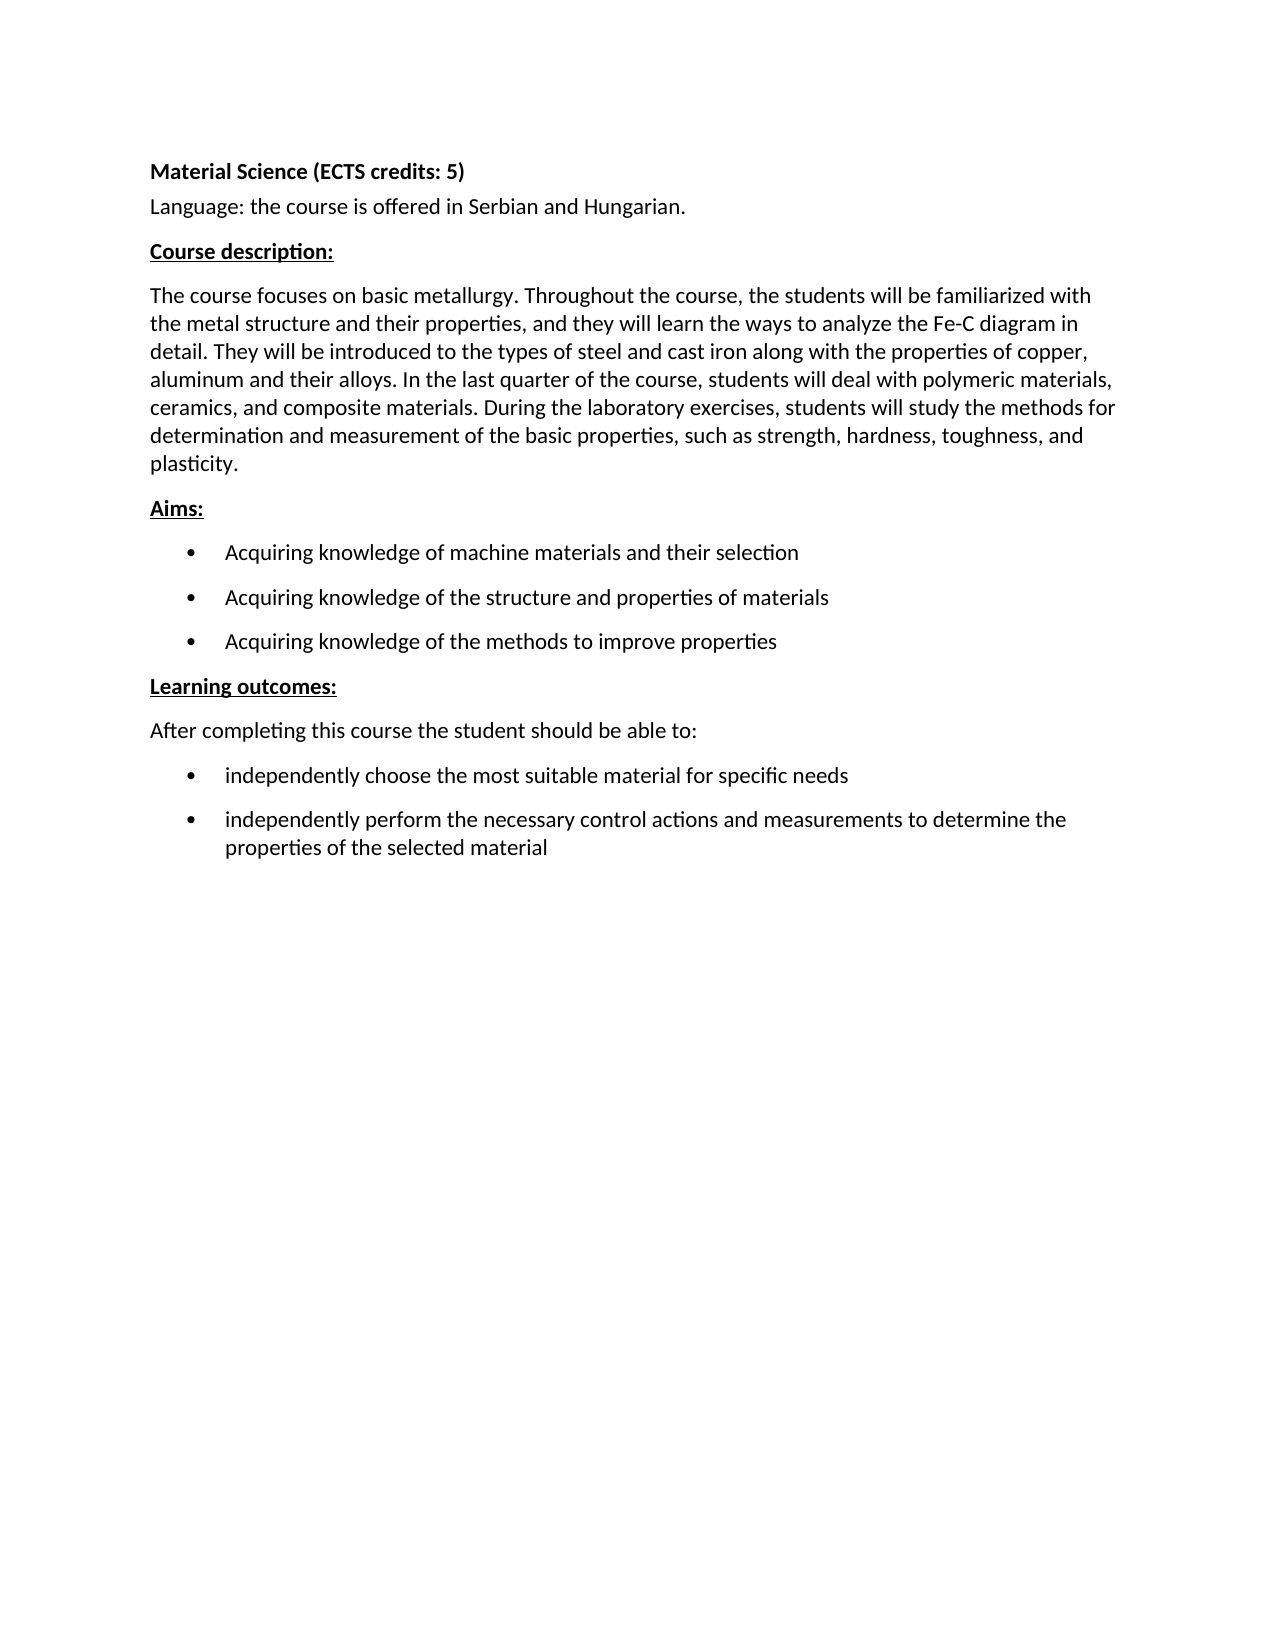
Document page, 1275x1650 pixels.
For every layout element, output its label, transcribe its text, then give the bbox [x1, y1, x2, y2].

text Material Science (ECTS credits: 5) [150, 157, 1125, 185]
text Learning outcomes: [150, 672, 1125, 700]
text After completing this course the student should be able to: [150, 716, 1125, 744]
text Course description: [150, 237, 1125, 265]
text The course focuses on basic metallurgy. Throughout the course, the students will be familiarized with the metal structure and their properties, and they will learn the ways to analyze the Fe-C diagram in detail. They will be introduced to the types of steel and cast iron along with the properties of copper, aluminum and their alloys. In the last quarter of the course, students will deal with polymeric materials, ceramics, and composite materials. During the laboratory exercises, students will study the methods for determination and measurement of the basic properties, such as strength, hardness, toughness, and plasticity. [150, 281, 1125, 477]
list Acquiring knowledge of machine materials and their selection [187, 538, 1125, 566]
list Acquiring knowledge of the structure and properties of materials [187, 583, 1125, 611]
list independently perform the necessary control actions and measurements to determine the properties of the selected material [187, 805, 1125, 861]
list Acquiring knowledge of the methods to improve properties [187, 627, 1125, 655]
list independently choose the most suitable material for specific needs [187, 761, 1125, 789]
text Aims: [150, 494, 1125, 522]
text Language: the course is offered in Serbian and Hungarian. [150, 192, 1125, 220]
